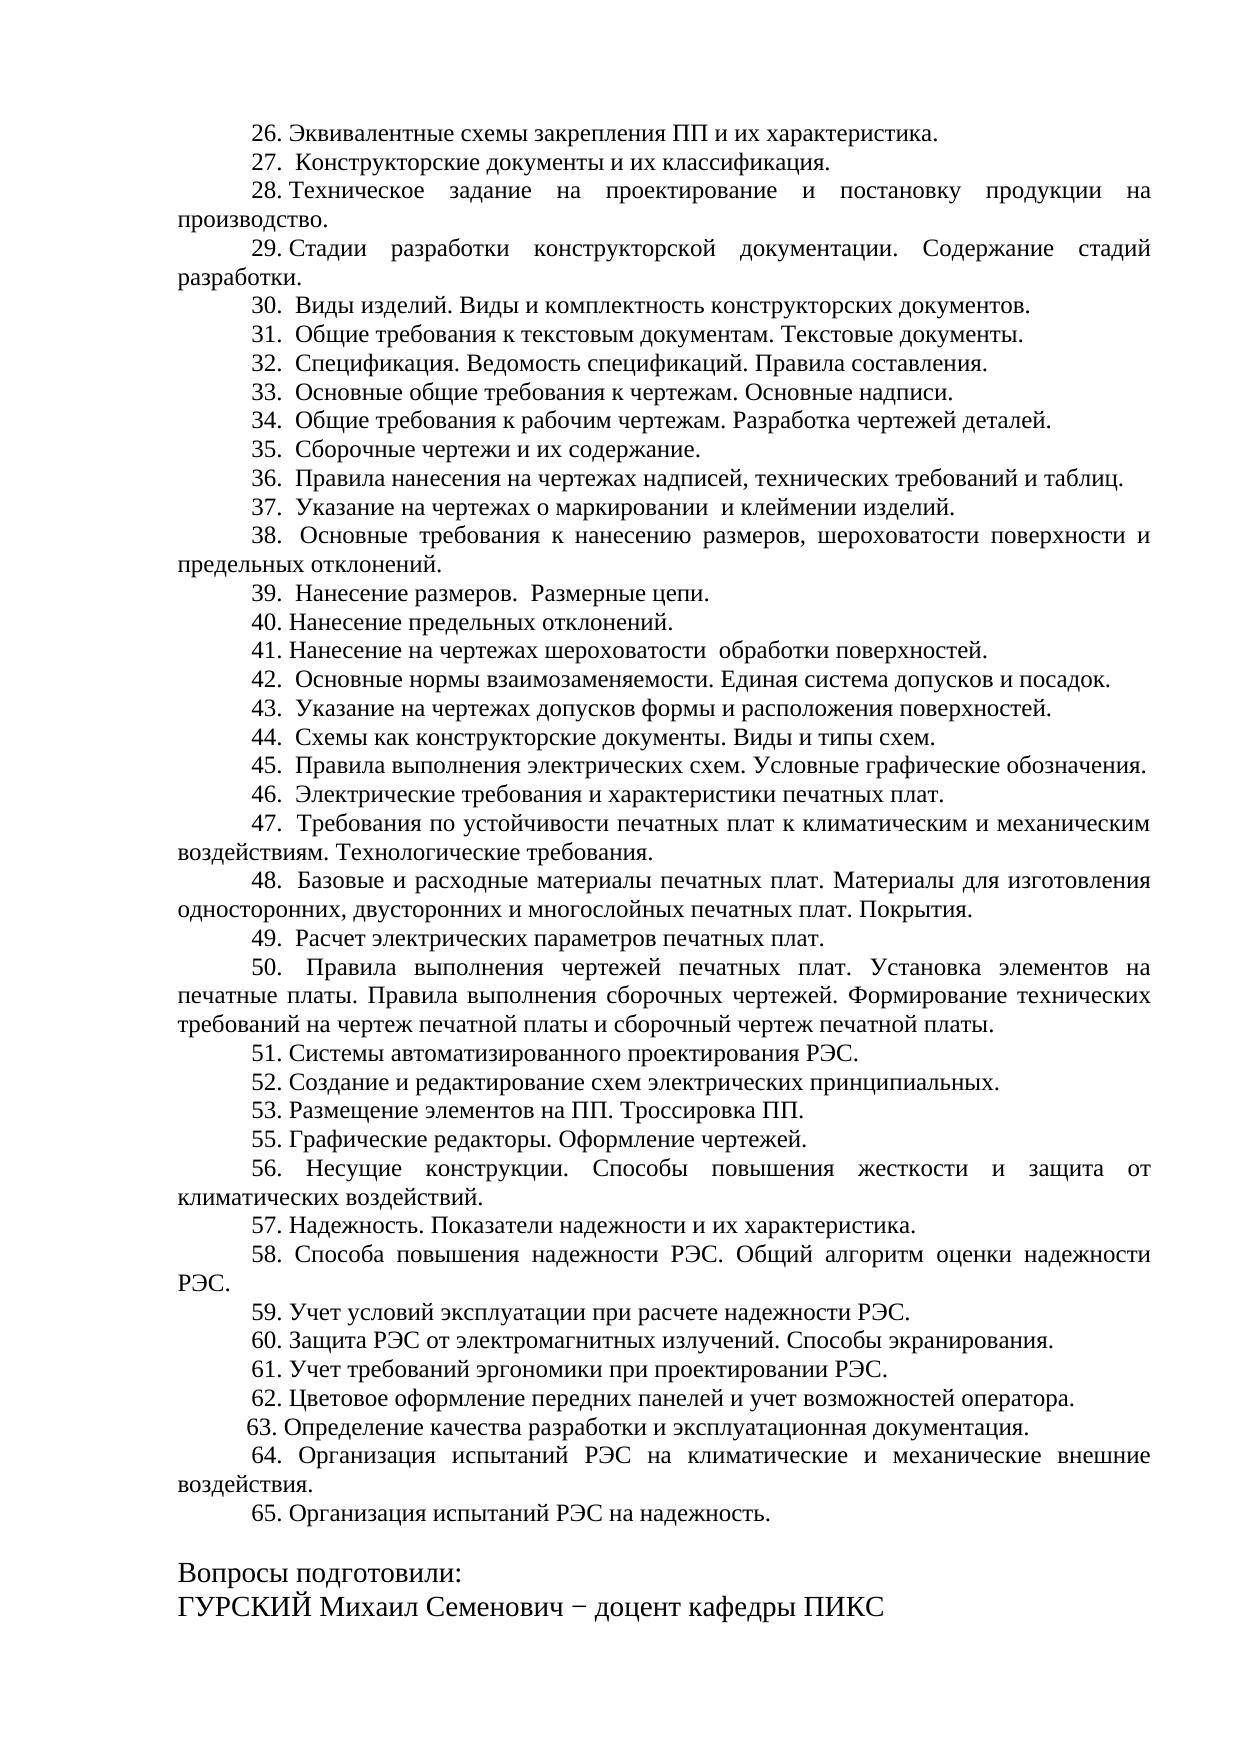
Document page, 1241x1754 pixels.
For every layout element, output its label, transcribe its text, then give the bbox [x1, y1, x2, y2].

text 41. Нанесение на чертежах шероховатости обработки поверхностей. [177, 636, 1152, 664]
text 47. Требования по устойчивости печатных плат к климатическим и механическим воздействиям. Технологические требования. [177, 808, 1152, 866]
text 26. Эквивалентные схемы закрепления ПП и их характеристика. [177, 118, 1152, 147]
text 37. Указание на чертежах о маркировании и клеймении изделий. [177, 492, 1152, 521]
text 63. Определение качества разработки и эксплуатационная документация. [177, 1412, 1152, 1441]
text 61. Учет требований эргономики при проектировании РЭС. [177, 1354, 1152, 1383]
text 60. Защита РЭС от электромагнитных излучений. Способы экранирования. [177, 1326, 1152, 1354]
text 36. Правила нанесения на чертежах надписей, технических требований и таблиц. [177, 463, 1152, 492]
list ГУРСКИЙ Михаил Семенович − доцент кафедры ПИКС [177, 1589, 1152, 1623]
text 35. Сборочные чертежи и их содержание. [177, 434, 1152, 463]
text 64. Организация испытаний РЭС на климатические и механические внешние воздействия. [177, 1441, 1152, 1498]
text 33. Основные общие требования к чертежам. Основные надписи. [177, 377, 1152, 406]
text 42. Основные нормы взаимозаменяемости. Единая система допусков и посадок. [177, 664, 1152, 693]
text 58. Способа повышения надежности РЭС. Общий алгоритм оценки надежности РЭС. [177, 1239, 1152, 1297]
text 46. Электрические требования и характеристики печатных плат. [177, 779, 1152, 808]
text 48. Базовые и расходные материалы печатных плат. Материалы для изготовления односторонних, двусторонних и многослойных печатных плат. Покрытия. [177, 866, 1152, 923]
text 43. Указание на чертежах допусков формы и расположения поверхностей. [177, 693, 1152, 722]
text 49. Расчет электрических параметров печатных плат. [177, 923, 1152, 952]
text 27. Конструкторские документы и их классификация. [177, 147, 1152, 176]
text 32. Спецификация. Ведомость спецификаций. Правила составления. [177, 348, 1152, 377]
text 59. Учет условий эксплуатации при расчете надежности РЭС. [177, 1297, 1152, 1326]
text 51. Системы автоматизированного проектирования РЭС. [177, 1038, 1152, 1067]
text 40. Нанесение предельных отклонений. [177, 607, 1152, 636]
text 57. Надежность. Показатели надежности и их характеристика. [177, 1211, 1152, 1239]
text 30. Виды изделий. Виды и комплектность конструкторских документов. [177, 291, 1152, 319]
text 50. Правила выполнения чертежей печатных плат. Установка элементов на печатные платы. Правила выполнения сборочных чертежей. Формирование технических требований на чертеж печатной платы и сборочный чертеж печатной платы. [177, 952, 1152, 1038]
text 39. Нанесение размеров. Размерные цепи. [177, 578, 1152, 607]
text 29. Стадии разработки конструкторской документации. Содержание стадий разработки. [177, 233, 1152, 291]
list Вопросы подготовили: [177, 1556, 1152, 1589]
text 56. Несущие конструкции. Способы повышения жесткости и защита от климатических воздействий. [177, 1153, 1152, 1211]
text 38. Основные требования к нанесению размеров, шероховатости поверхности и предельных отклонений. [177, 521, 1152, 578]
text 62. Цветовое оформление передних панелей и учет возможностей оператора. [177, 1383, 1152, 1412]
text 55. Графические редакторы. Оформление чертежей. [177, 1124, 1152, 1153]
text 53. Размещение элементов на ПП. Троссировка ПП. [177, 1096, 1152, 1124]
text 52. Создание и редактирование схем электрических принципиальных. [177, 1067, 1152, 1096]
text 28. Техническое задание на проектирование и постановку продукции на производство. [177, 176, 1152, 233]
text 65. Организация испытаний РЭС на надежность. [177, 1498, 1152, 1527]
text 44. Схемы как конструкторские документы. Виды и типы схем. [177, 722, 1152, 751]
text 34. Общие требования к рабочим чертежам. Разработка чертежей деталей. [177, 406, 1152, 434]
text 45. Правила выполнения электрических схем. Условные графические обозначения. [177, 751, 1152, 779]
text 31. Общие требования к текстовым документам. Текстовые документы. [177, 319, 1152, 348]
